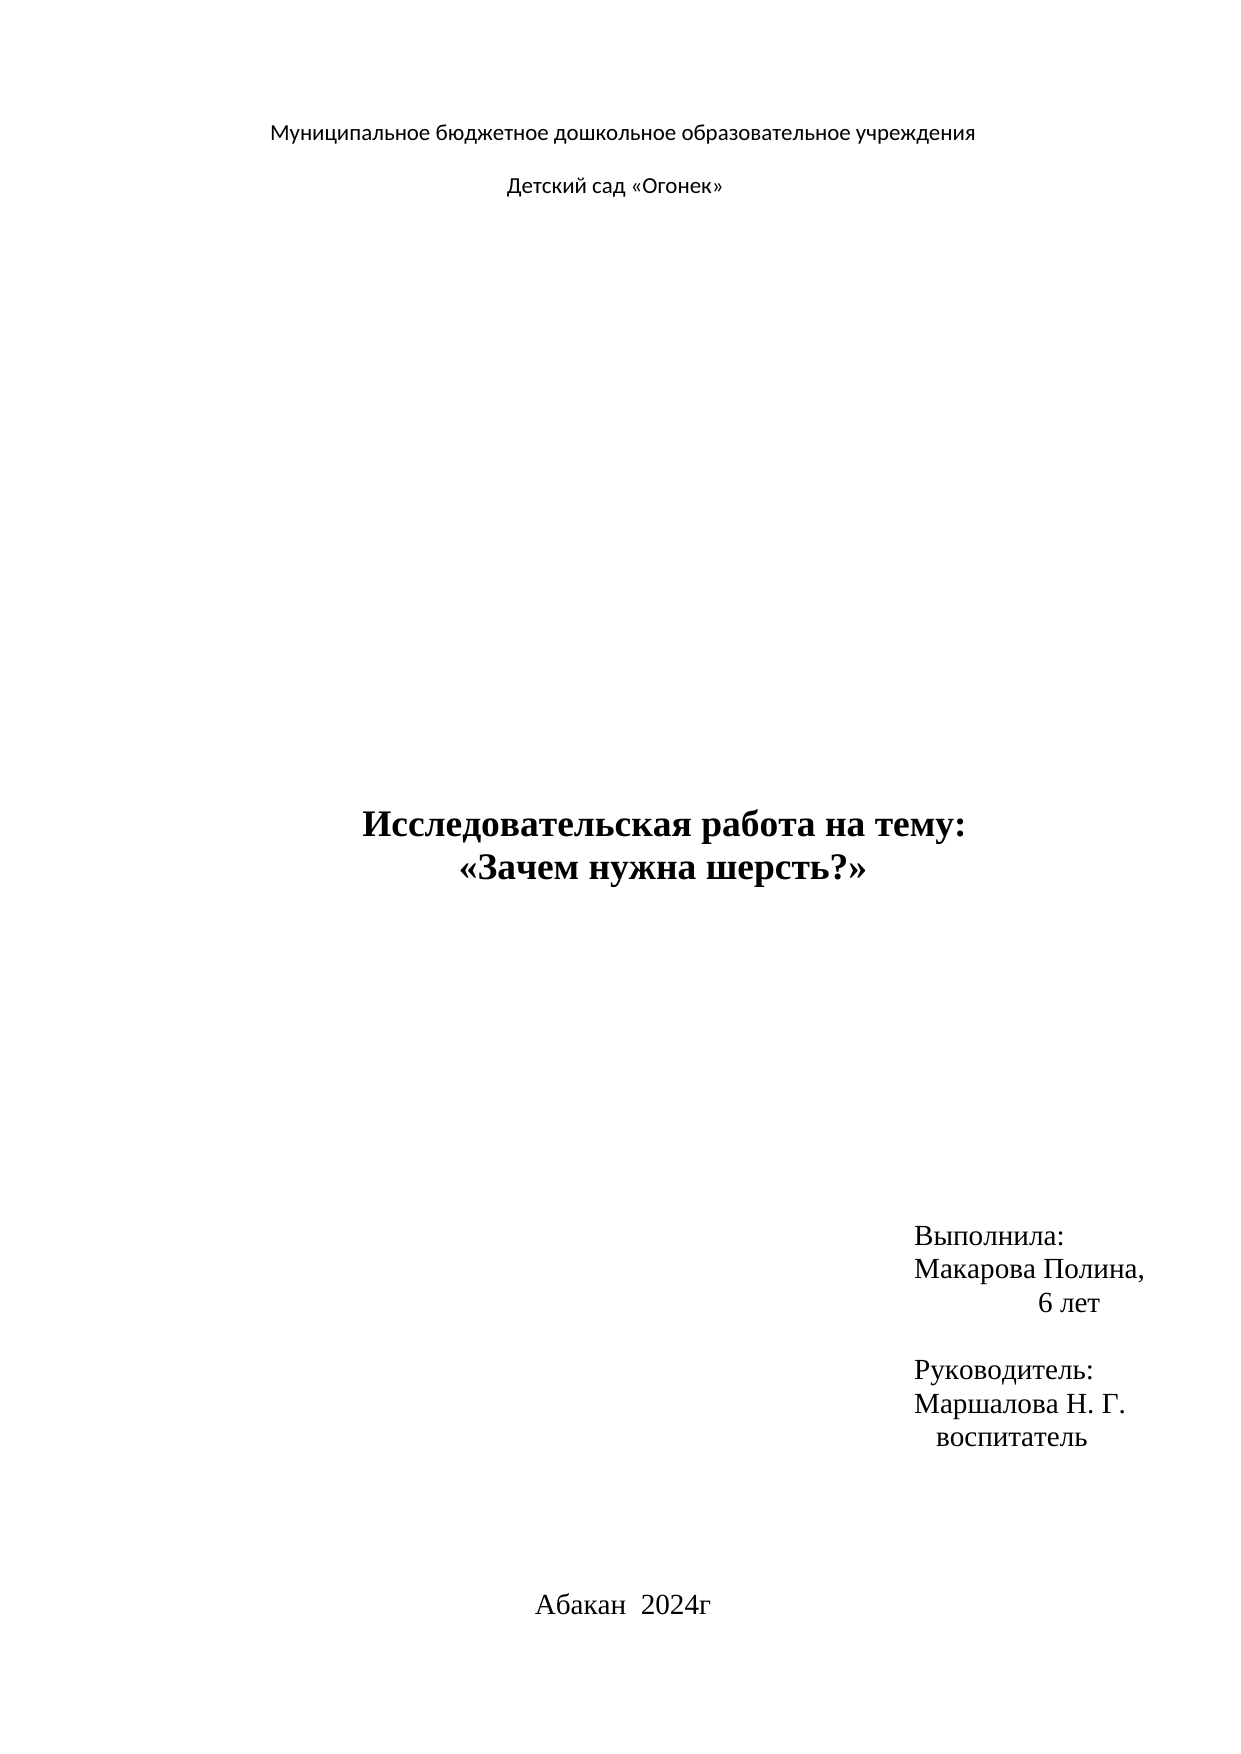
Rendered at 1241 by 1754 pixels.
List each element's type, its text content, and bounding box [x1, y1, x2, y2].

text Выполнила: [192, 1218, 1152, 1252]
text Муниципальное бюджетное дошкольное образовательное учреждения [177, 118, 1152, 146]
text Исследовательская работа на тему: [177, 801, 1152, 844]
text 6 лет [192, 1285, 1152, 1319]
text Маршалова Н. Г. [192, 1386, 1152, 1419]
text воспитатель [192, 1419, 1152, 1453]
text Детский сад «Огонек» [177, 171, 1152, 199]
text Макарова Полина, [192, 1252, 1152, 1285]
text Руководитель: [192, 1352, 1152, 1386]
text «Зачем нужна шерсть?» [177, 844, 1152, 887]
text Абакан 2024г [177, 1587, 1152, 1621]
